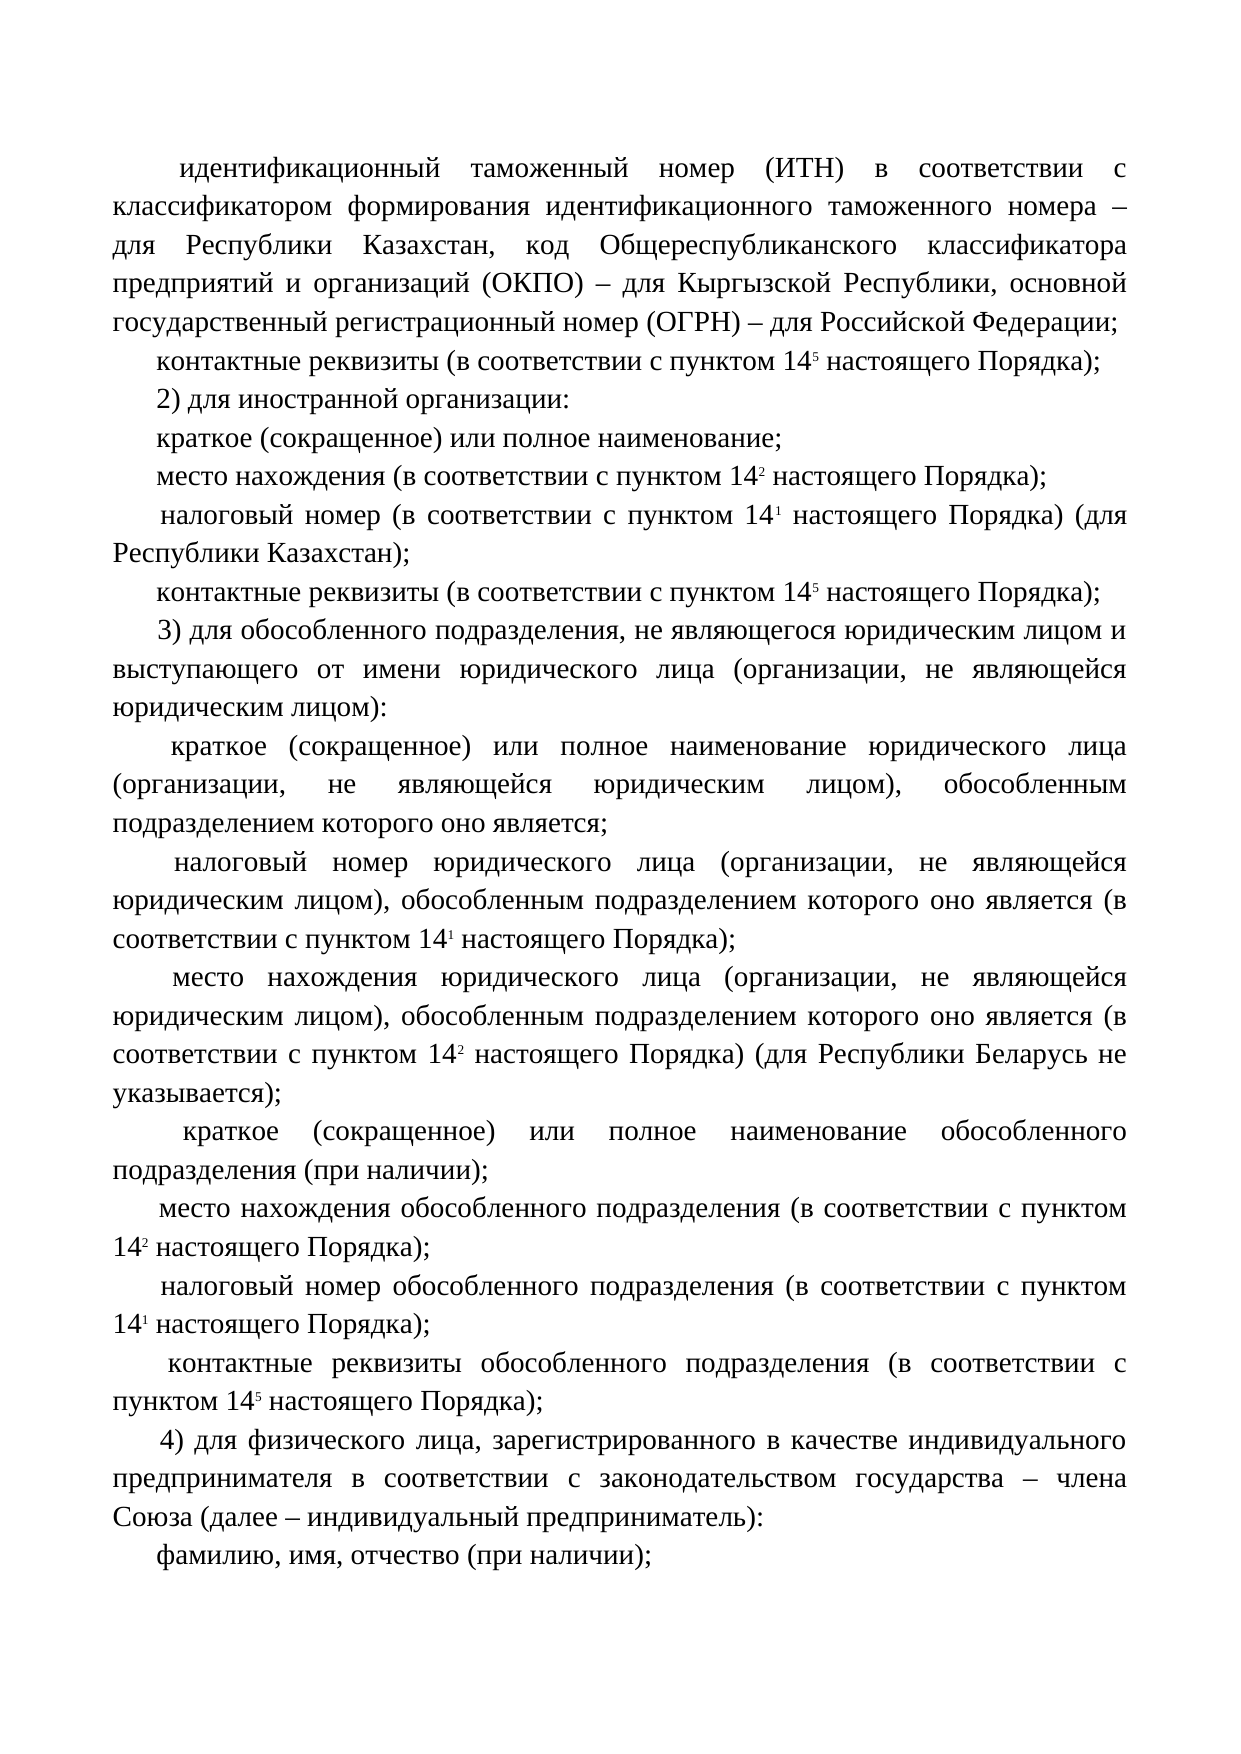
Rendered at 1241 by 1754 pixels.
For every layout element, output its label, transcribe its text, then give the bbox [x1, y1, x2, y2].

text краткое (сокращенное) или полное наименование обособленного подразделения (при наличии); [112, 1113, 1128, 1186]
text налоговый номер юридического лица (организации, не являющейся юридическим лицом), обособленным подразделением которого оно является (в соответствии с пунктом 141 настоящего Порядка); [112, 844, 1128, 954]
text налоговый номер (в соответствии с пунктом 141 настоящего Порядка) (для Республики Казахстан); [112, 497, 1128, 569]
text 2) для иностранной организации: [112, 381, 1128, 415]
text 4) для физического лица, зарегистрированного в качестве индивидуального предпринимателя в соответствии с законодательством государства – члена Союза (далее – индивидуальный предприниматель): [112, 1422, 1128, 1532]
text фамилию, имя, отчество (при наличии); [112, 1537, 1128, 1571]
text идентификационный таможенный номер (ИТН) в соответствии с классификатором формирования идентификационного таможенного номера – для Республики Казахстан, код Общереспубликанского классификатора предприятий и организаций (ОКПО) – для Кыргызской Республики, основной государственный регистрационный номер (ОГРН) – для Российской Федерации; [112, 150, 1128, 338]
text место нахождения юридического лица (организации, не являющейся юридическим лицом), обособленным подразделением которого оно является (в соответствии с пунктом 142 настоящего Порядка) (для Республики Беларусь не указывается); [112, 959, 1128, 1108]
text краткое (сокращенное) или полное наименование юридического лица (организации, не являющейся юридическим лицом), обособленным подразделением которого оно является; [112, 728, 1128, 839]
text контактные реквизиты обособленного подразделения (в соответствии с пунктом 145 настоящего Порядка); [112, 1345, 1128, 1417]
text контактные реквизиты (в соответствии с пунктом 145 настоящего Порядка); [112, 574, 1128, 607]
text 3) для обособленного подразделения, не являющегося юридическим лицом и выступающего от имени юридического лица (организации, не являющейся юридическим лицом): [112, 612, 1128, 723]
text контактные реквизиты (в соответствии с пунктом 145 настоящего Порядка); [112, 343, 1128, 376]
text место нахождения (в соответствии с пунктом 142 настоящего Порядка); [112, 458, 1128, 492]
text краткое (сокращенное) или полное наименование; [112, 420, 1128, 453]
text налоговый номер обособленного подразделения (в соответствии с пунктом 141 настоящего Порядка); [112, 1268, 1128, 1340]
text место нахождения обособленного подразделения (в соответствии с пунктом 142 настоящего Порядка); [112, 1191, 1128, 1263]
